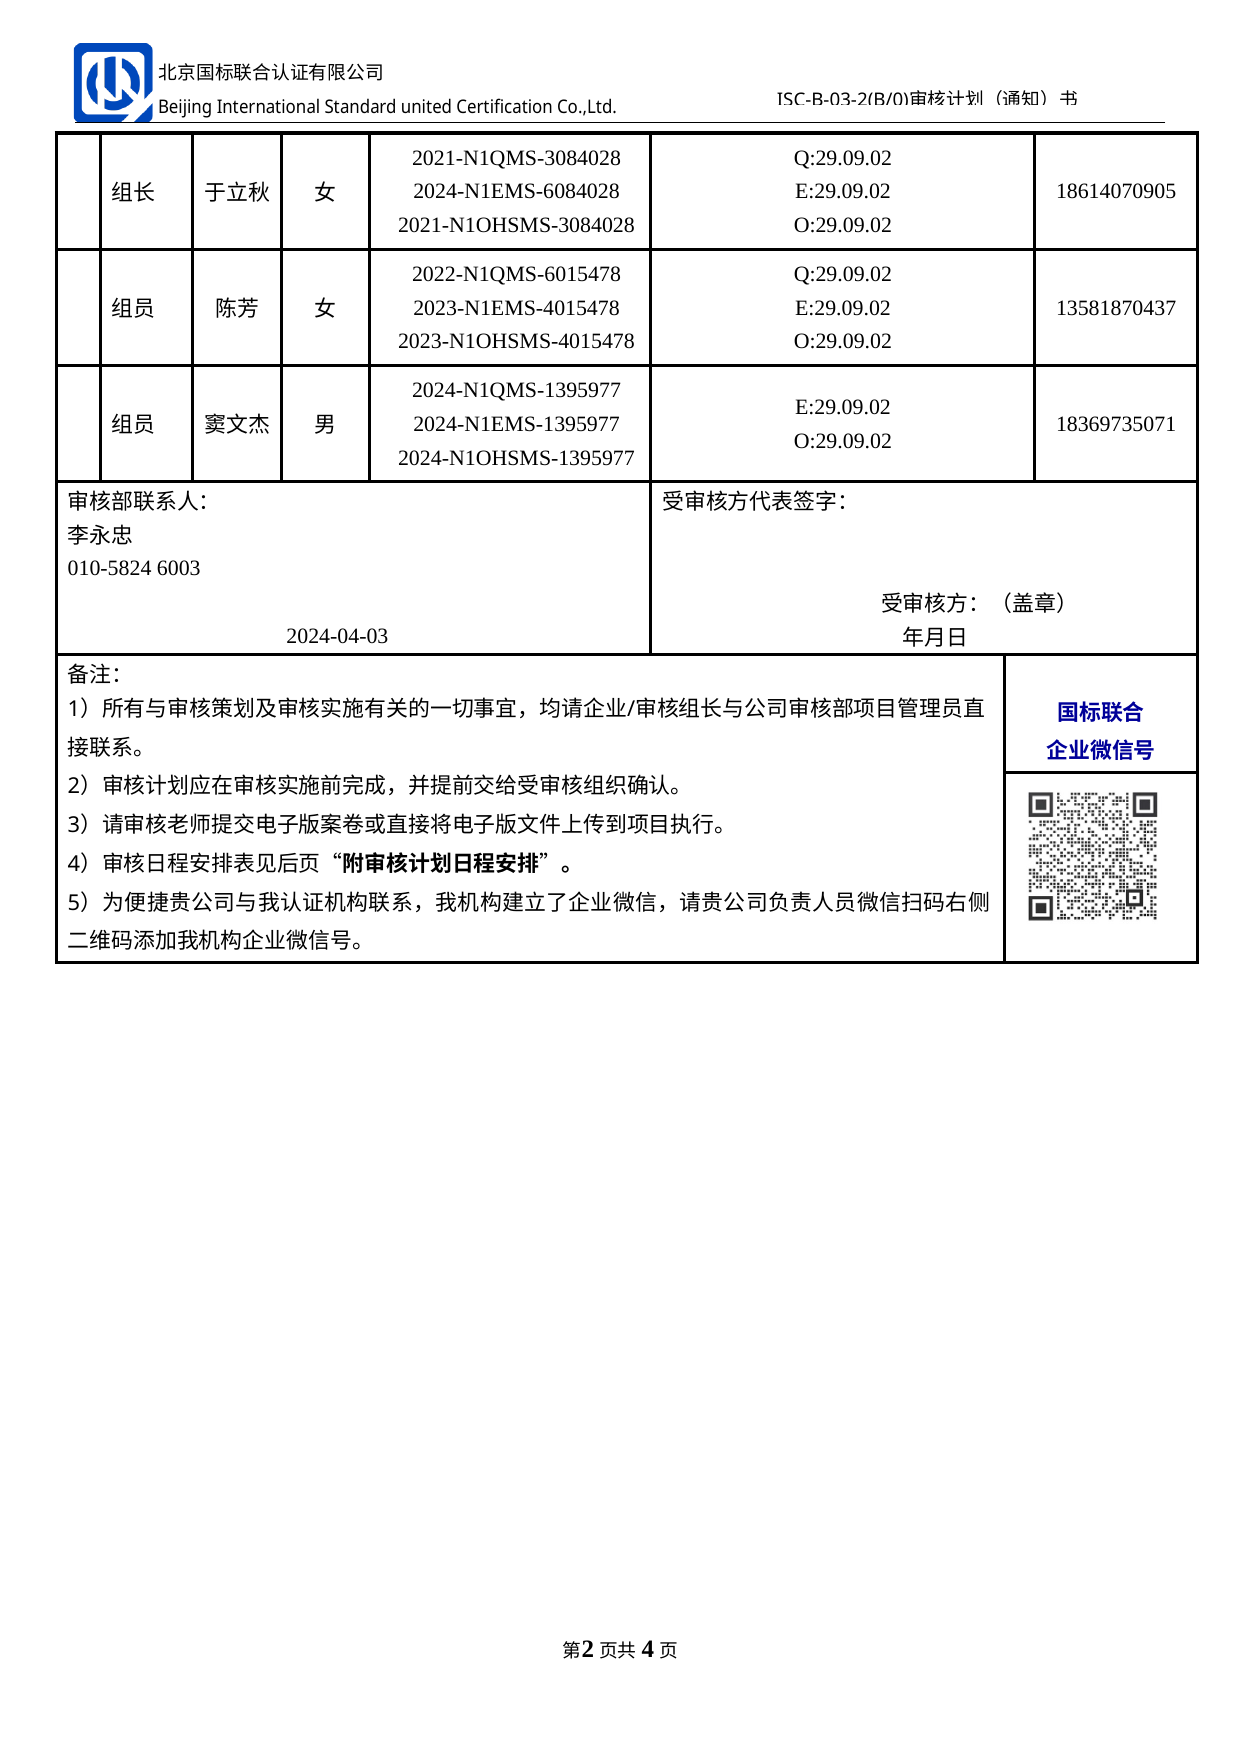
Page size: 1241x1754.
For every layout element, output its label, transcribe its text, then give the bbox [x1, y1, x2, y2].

table_cell 国标联合 企业微信号 [1006, 656, 1196, 771]
table_cell 2021-N1QMS-3084028 2024-N1EMS-6084028 2021-N1OHSMS-3084028 [371, 135, 649, 248]
table_cell Q:29.09.02 E:29.09.02 O:29.09.02 [652, 135, 1033, 248]
table_cell 陈芳 [194, 251, 280, 364]
table_cell Q:29.09.02 E:29.09.02 O:29.09.02 [652, 251, 1033, 364]
table_cell 13581870437 [1036, 251, 1196, 364]
table_cell 男 [283, 367, 368, 480]
picture [1020, 786, 1166, 930]
table_cell 2022-N1QMS-6015478 2023-N1EMS-4015478 2023-N1OHSMS-4015478 [371, 251, 649, 364]
table_cell 2024-N1QMS-1395977 2024-N1EMS-1395977 2024-N1OHSMS-1395977 [371, 367, 649, 480]
table_cell E:29.09.02 O:29.09.02 [652, 367, 1033, 480]
table_cell 组员 [102, 367, 191, 480]
picture [73, 43, 153, 123]
table_cell [58, 251, 99, 364]
table_cell 女 [283, 251, 368, 364]
table_cell [58, 367, 99, 480]
table_cell 18369735071 [1036, 367, 1196, 480]
table_cell 受审核方代表签字： 受审核方：（盖章） 年月日 [652, 483, 1196, 653]
table_cell 组员 [102, 251, 191, 364]
table_cell 窦文杰 [194, 367, 280, 480]
table_cell 审核部联系人： 李永忠 010-5824 6003 2024-04-03 [58, 483, 649, 653]
table_cell 组长 [102, 135, 191, 248]
table_cell 于立秋 [194, 135, 280, 248]
table_cell [58, 135, 99, 248]
table_cell 备注： 1）所有与审核策划及审核实施有关的一切事宜，均请企业/审核组长与公司审核部项目管理员直接联系。 2）审核计划应在审核实施前完成，并提前交给受审核组织确认。 3）请审核老师提交电子版案卷或直接将电子版文件上传到项目执行。 4）审核日程安排表见后页“附审核计划日程安排”。 5）为便捷贵公司与我认证机构联系，我机构建立了企业微信，请贵公司负责人员微信扫码右侧二维码添加我机构企业微信号。 [58, 656, 1003, 961]
table_cell 女 [283, 135, 368, 248]
table_cell [1006, 774, 1196, 961]
table_cell 18614070905 [1036, 135, 1196, 248]
